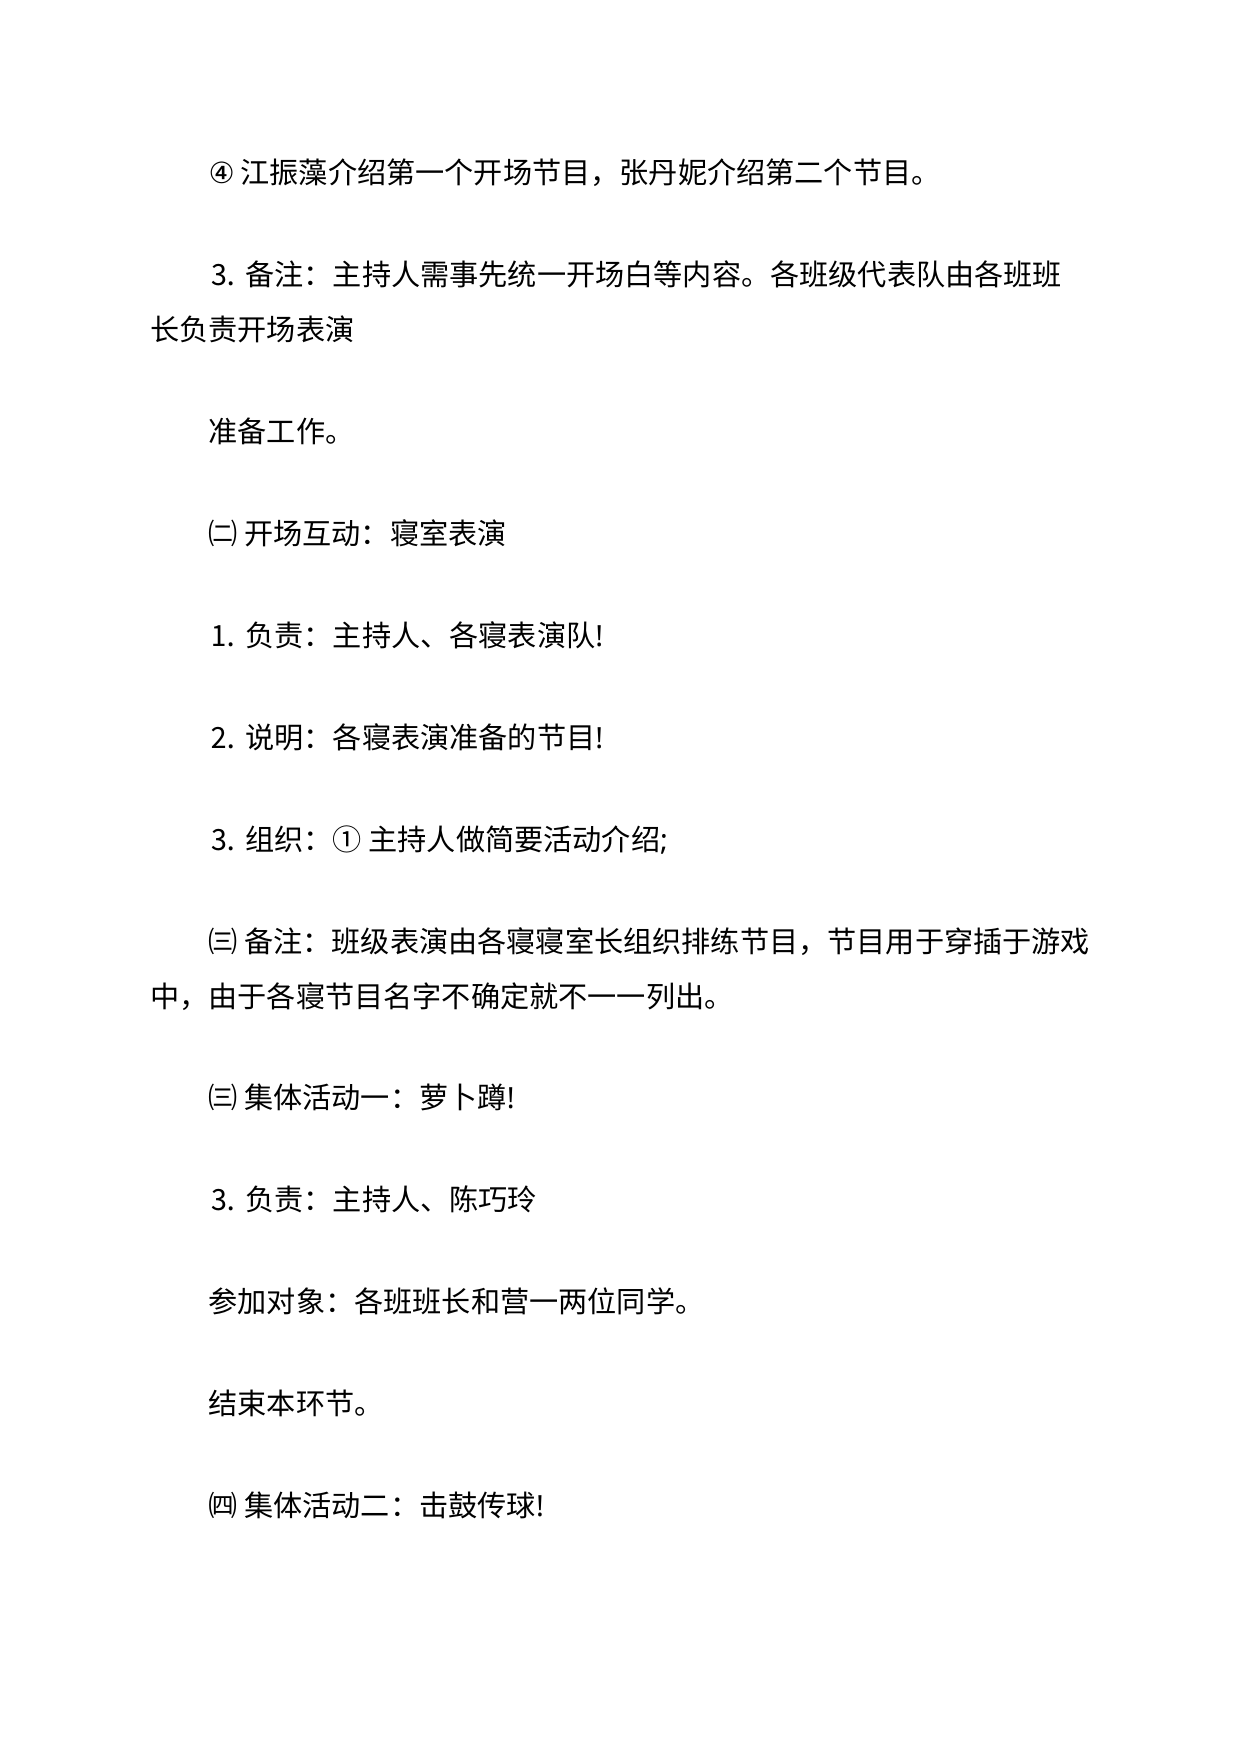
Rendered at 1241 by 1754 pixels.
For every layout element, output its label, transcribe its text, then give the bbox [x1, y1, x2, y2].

text ㈢ 集体活动一：萝卜蹲! [150, 1075, 1090, 1117]
text ㈢ 备注：班级表演由各寝寝室长组织排练节目，节目用于穿插于游戏中，由于各寝节目名字不确定就不一一列出。 [150, 918, 1090, 1015]
text ⒊ 组织：① 主持人做简要活动介绍; [150, 816, 1090, 859]
text ㈣ 集体活动二：击鼓传球! [150, 1482, 1090, 1525]
text ④江振藻介绍第一个开场节目，张丹妮介绍第二个节目。 [150, 150, 1090, 192]
text ⒉ 说明：各寝表演准备的节目! [150, 714, 1090, 757]
text ⒊ 负责：主持人、陈巧玲 [150, 1177, 1090, 1219]
text ⒈ 负责：主持人、各寝表演队! [150, 612, 1090, 655]
text 参加对象：各班班长和营一两位同学。 [150, 1279, 1090, 1321]
text 准备工作。 [150, 409, 1090, 451]
text ㈡ 开场互动：寝室表演 [150, 511, 1090, 553]
text 结束本环节。 [150, 1381, 1090, 1423]
text ⒊ 备注：主持人需事先统一开场白等内容。各班级代表队由各班班长负责开场表演 [150, 252, 1090, 349]
